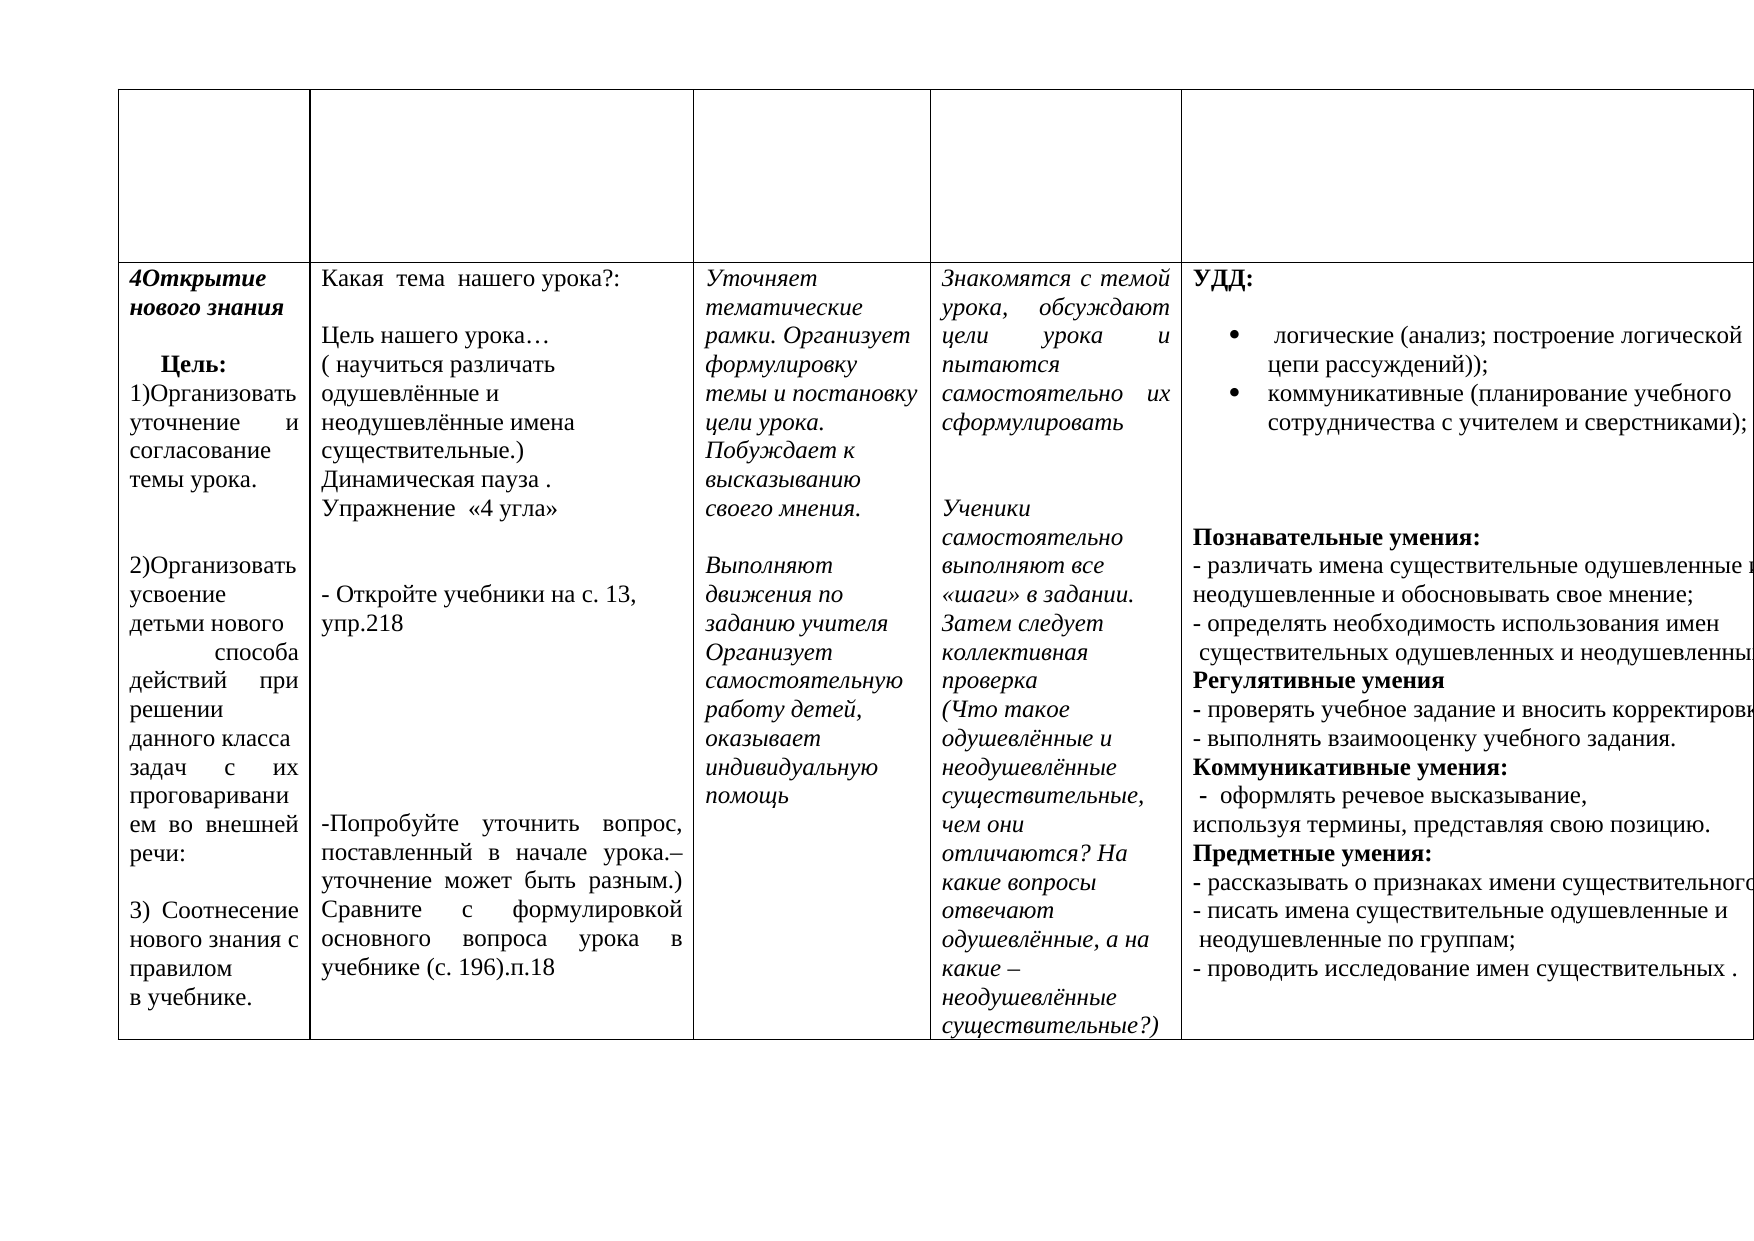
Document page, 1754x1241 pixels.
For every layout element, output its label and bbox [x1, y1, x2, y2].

table_cell [1182, 263, 1753, 1039]
table_cell [694, 90, 930, 262]
table_cell [1182, 90, 1753, 262]
table_cell [119, 90, 309, 262]
table_cell [119, 263, 309, 1039]
table_cell [931, 90, 1181, 262]
table_cell [311, 90, 693, 262]
table_cell [694, 263, 930, 1039]
table_cell [931, 263, 1181, 1039]
table_cell [311, 263, 693, 1039]
